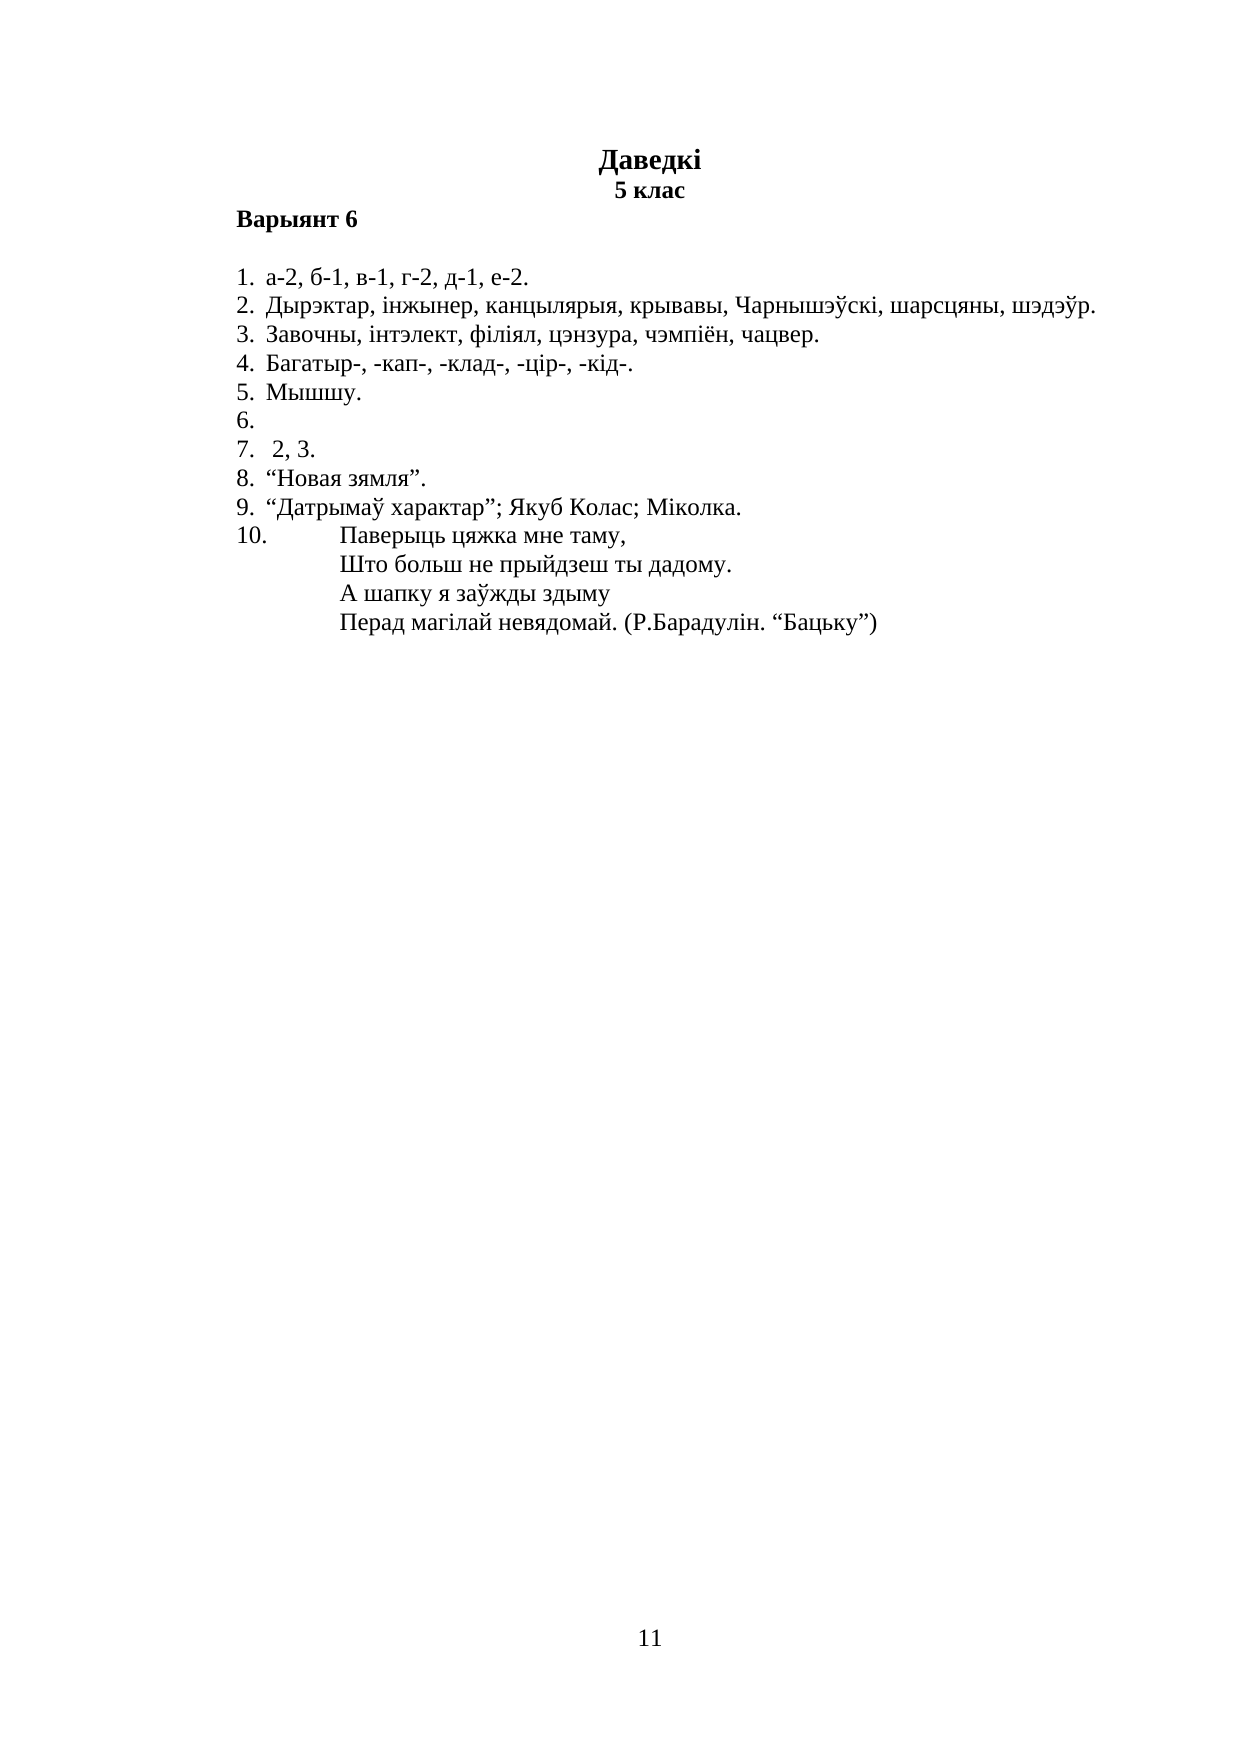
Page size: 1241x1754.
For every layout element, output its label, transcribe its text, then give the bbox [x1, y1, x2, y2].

list Дырэктар, інжынер, канцылярыя, крывавы, Чарнышэўскі, шарсцяны, шэдэўр. [236, 291, 1181, 319]
list 2, 3. [236, 434, 1181, 463]
list “Новая зямля”. [236, 463, 1181, 492]
text Даведкі [118, 142, 1181, 176]
list Паверыць цяжка мне таму, [236, 521, 1181, 549]
text А шапку я заўжды здыму [236, 578, 1181, 607]
list “Датрымаў характар”; Якуб Колас; Міколка. [236, 492, 1181, 521]
list Мышшу. [236, 377, 1181, 406]
text Перад магілай невядомай. (Р.Барадулін. “Бацьку”) [236, 607, 1181, 636]
text Што больш не прыйдзеш ты дадому. [236, 549, 1181, 578]
list Завочны, інтэлект, філіял, цэнзура, чэмпіён, чацвер. [236, 319, 1181, 348]
text Варыянт 6 [236, 204, 1181, 233]
text 5 клас [118, 176, 1181, 204]
list а-2, б-1, в-1, г-2, д-1, е-2. [236, 262, 1181, 291]
list Багатыр-, -кап-, -клад-, -цір-, -кід-. [236, 348, 1181, 377]
